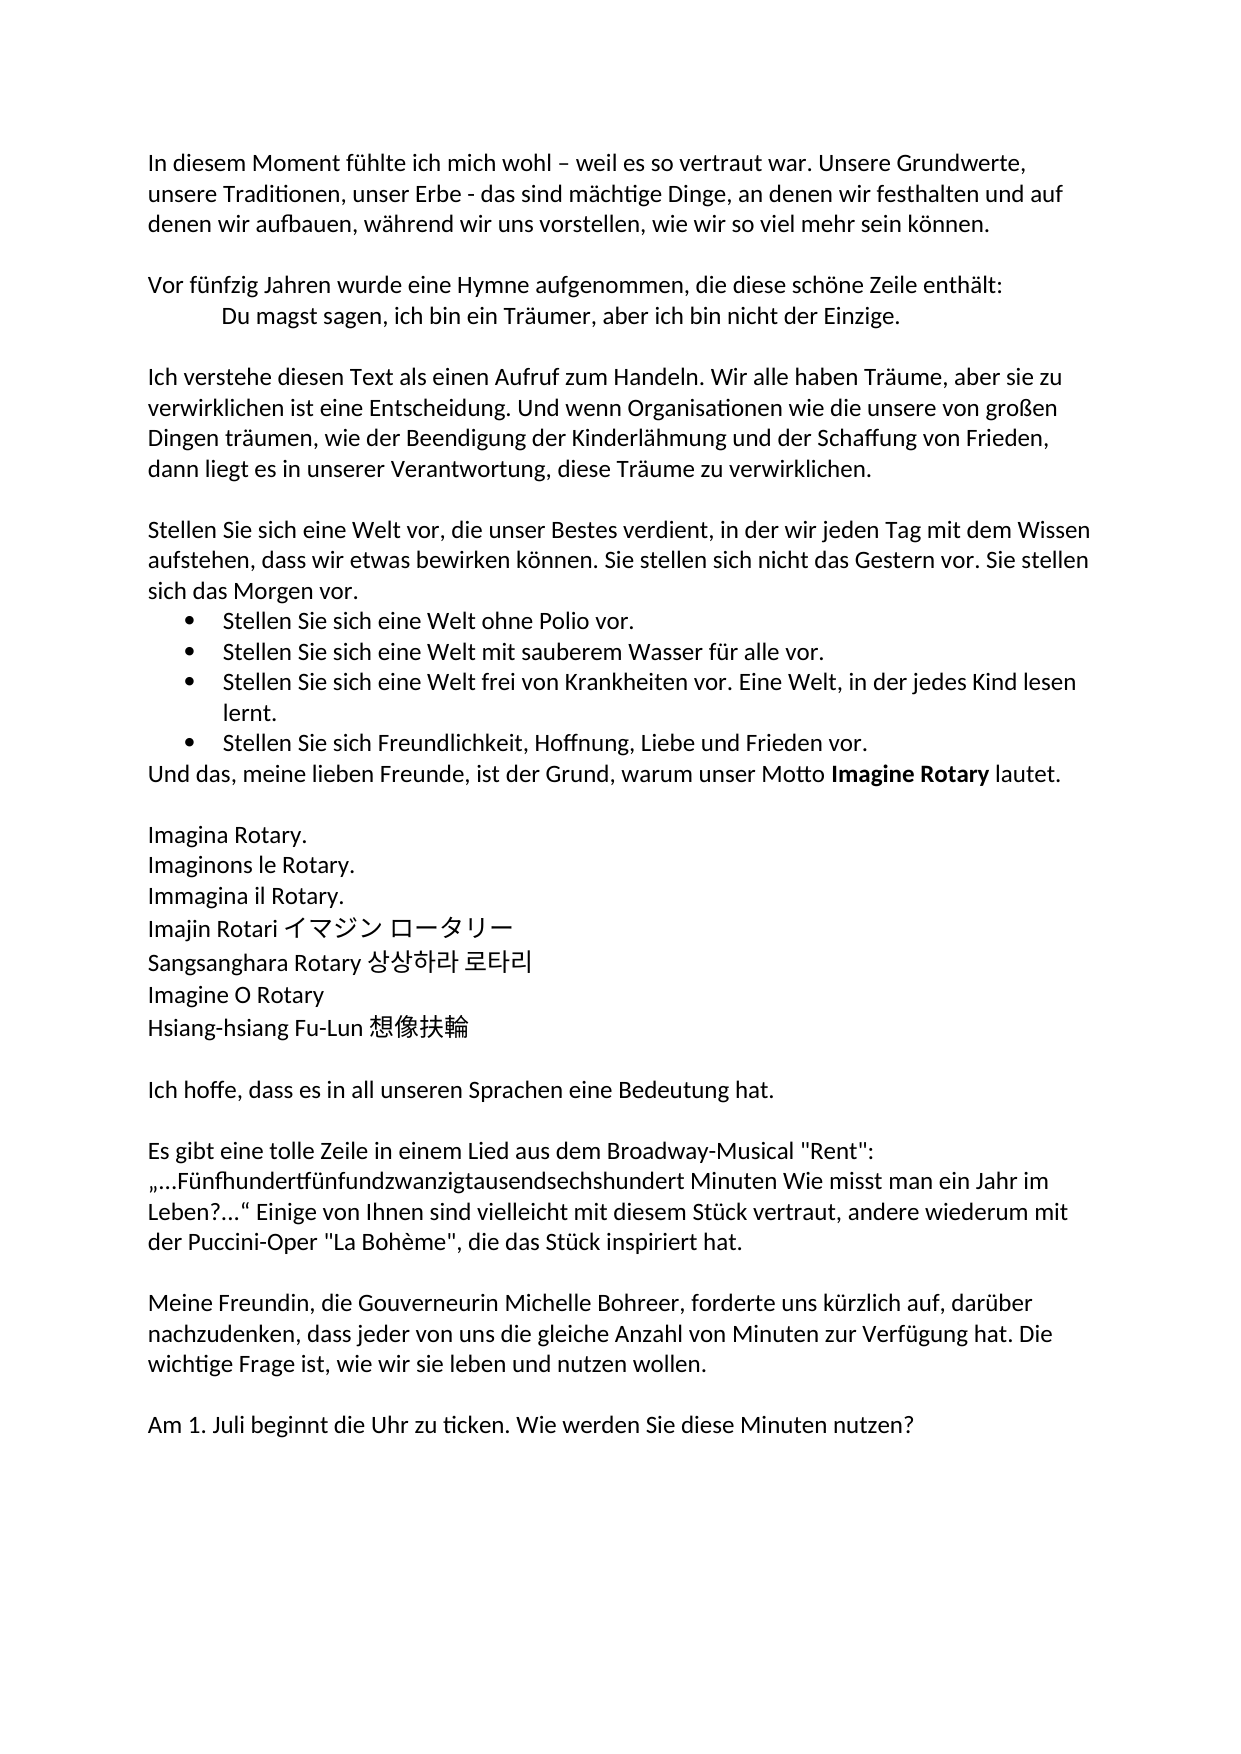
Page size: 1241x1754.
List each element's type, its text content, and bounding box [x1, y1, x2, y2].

text Ich verstehe diesen Text als einen Aufruf zum Handeln. Wir alle haben Träume, aber sie zu verwirklichen ist eine Entscheidung. Und wenn Organisationen wie die unsere von großen Dingen träumen, wie der Beendigung der Kinderlähmung und der Schaffung von Frieden, dann liegt es in unserer Verantwortung, diese Träume zu verwirklichen. [148, 361, 1093, 483]
text Sangsanghara Rotary 상상하라 로타리 [148, 945, 1093, 979]
text Imagine O Rotary [148, 979, 1093, 1009]
text Immagina il Rotary. [148, 880, 1093, 911]
list Stellen Sie sich eine Welt ohne Polio vor. [185, 605, 1093, 636]
text Du magst sagen, ich bin ein Träumer, aber ich bin nicht der Einzige. [221, 300, 1093, 331]
text Am 1. Juli beginnt die Uhr zu ticken. Wie werden Sie diese Minuten nutzen? [148, 1409, 1093, 1440]
list Stellen Sie sich eine Welt mit sauberem Wasser für alle vor. [185, 636, 1093, 666]
text Es gibt eine tolle Zeile in einem Lied aus dem Broadway-Musical "Rent": „...Fünfhundertfünfundzwanzigtausendsechshundert Minuten Wie misst man ein Jahr im Leben?...“ Einige von Ihnen sind vielleicht mit diesem Stück vertraut, andere wiederum mit der Puccini-Oper "La Bohème", die das Stück inspiriert hat. [148, 1135, 1093, 1257]
text Meine Freundin, die Gouverneurin Michelle Bohreer, forderte uns kürzlich auf, darüber nachzudenken, dass jeder von uns die gleiche Anzahl von Minuten zur Verfügung hat. Die wichtige Frage ist, wie wir sie leben und nutzen wollen. [148, 1287, 1093, 1379]
text Imajin Rotari イマジン ロータリー [148, 911, 1093, 945]
text Ich hoffe, dass es in all unseren Sprachen eine Bedeutung hat. [148, 1074, 1093, 1104]
text Stellen Sie sich eine Welt vor, die unser Bestes verdient, in der wir jeden Tag mit dem Wissen aufstehen, dass wir etwas bewirken können. Sie stellen sich nicht das Gestern vor. Sie stellen sich das Morgen vor. [148, 514, 1093, 605]
text Vor fünfzig Jahren wurde eine Hymne aufgenommen, die diese schöne Zeile enthält: [148, 270, 1093, 300]
text Hsiang-hsiang Fu-Lun 想像扶輪 [148, 1009, 1093, 1043]
list Stellen Sie sich eine Welt frei von Krankheiten vor. Eine Welt, in der jedes Kind lesen lernt. [185, 666, 1093, 727]
text Imagina Rotary. [148, 819, 1093, 849]
list Stellen Sie sich Freundlichkeit, Hoffnung, Liebe und Frieden vor. [185, 727, 1093, 758]
text In diesem Moment fühlte ich mich wohl – weil es so vertraut war. Unsere Grundwerte, unsere Traditionen, unser Erbe - das sind mächtige Dinge, an denen wir festhalten und auf denen wir aufbauen, während wir uns vorstellen, wie wir so viel mehr sein können. [148, 148, 1093, 239]
text Imaginons le Rotary. [148, 849, 1093, 880]
text Und das, meine lieben Freunde, ist der Grund, warum unser Motto Imagine Rotary lautet. [148, 758, 1093, 788]
